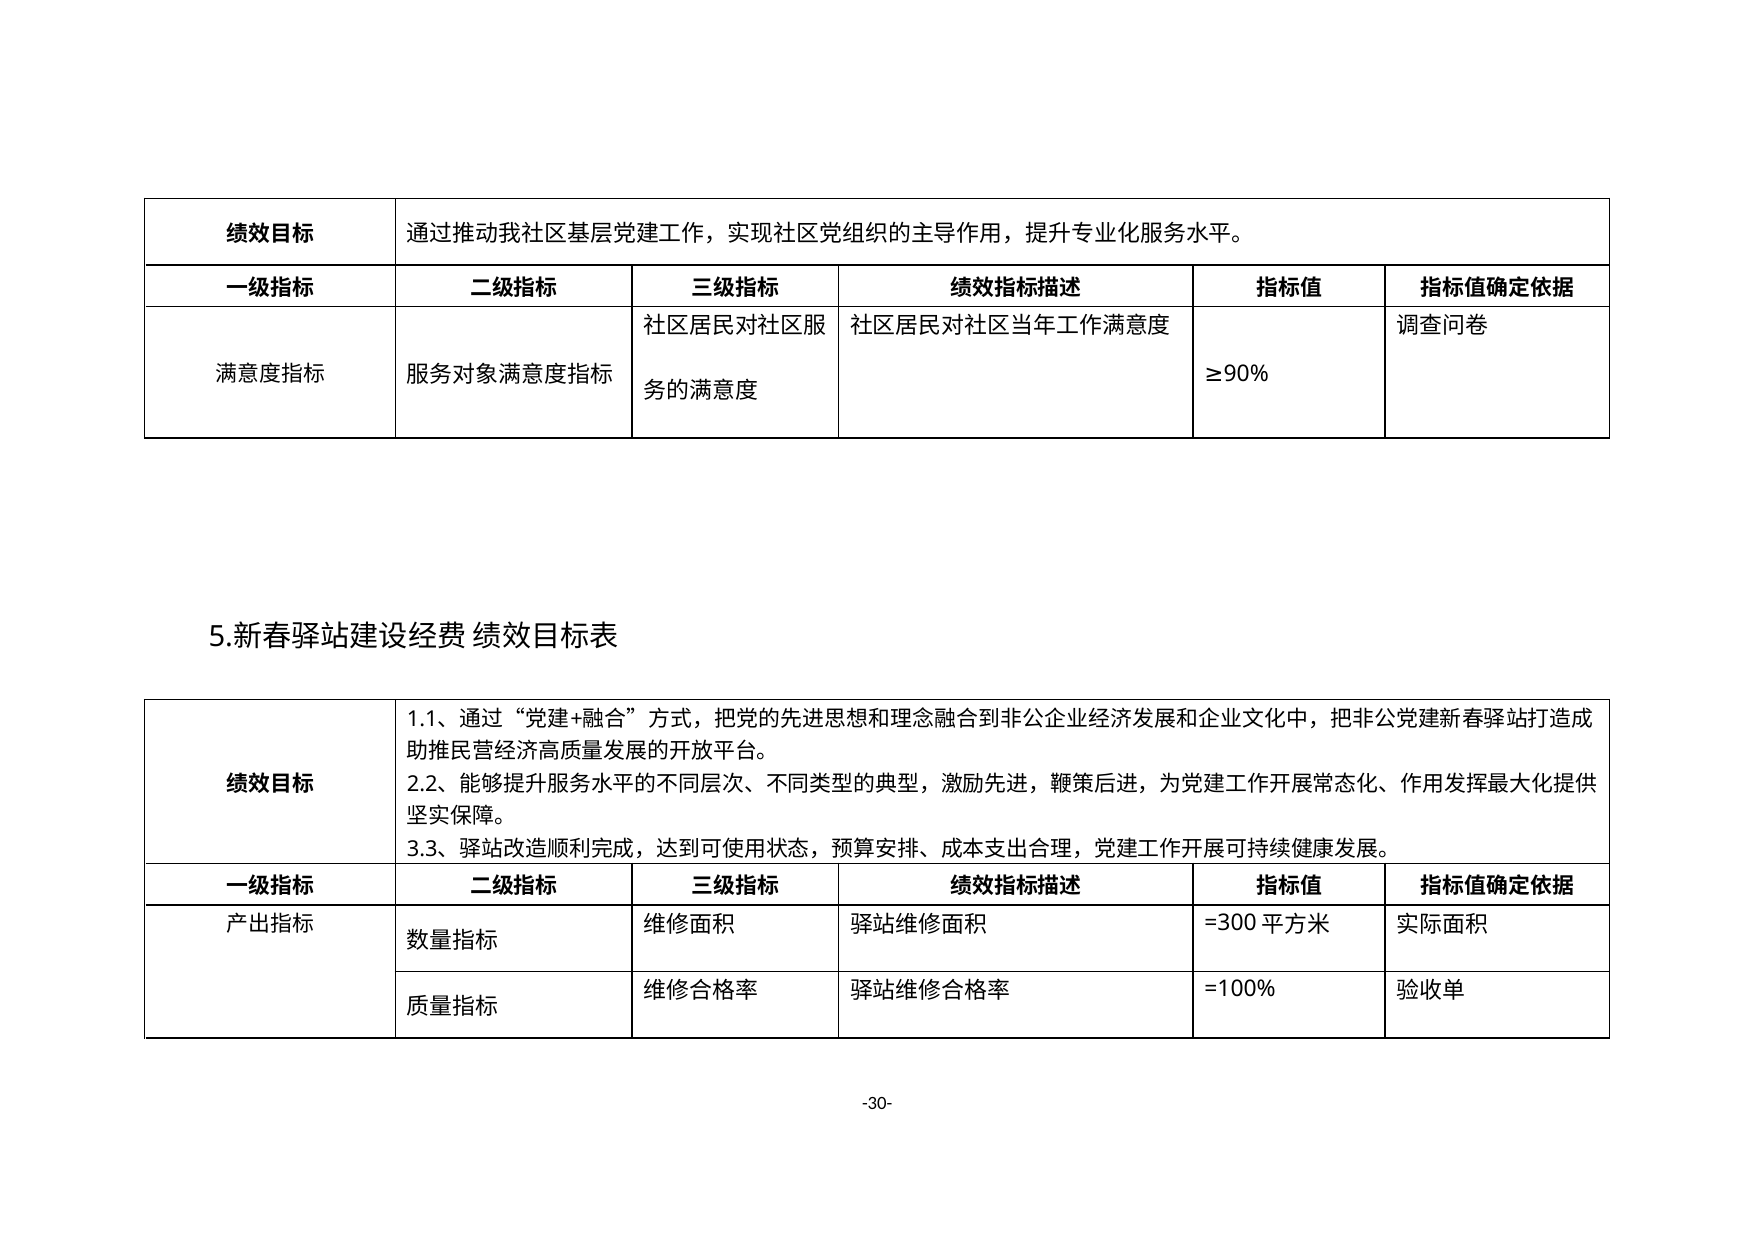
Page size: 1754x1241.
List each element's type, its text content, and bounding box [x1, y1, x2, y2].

table_cell 三级指标 [633, 864, 838, 904]
table_cell 绩效指标描述 [839, 266, 1192, 306]
table_cell =100% [1194, 972, 1384, 1037]
table_header 绩效目标 [145, 199, 395, 264]
table_cell 绩效指标描述 [839, 864, 1192, 904]
table_cell 满意度指标 [145, 307, 395, 437]
table_cell 指标值确定依据 [1386, 266, 1609, 306]
table_cell 调查问卷 [1386, 307, 1609, 437]
table_cell 一级指标 [145, 265, 395, 306]
table_cell 指标值确定依据 [1386, 864, 1609, 904]
table_cell 驿站维修面积 [839, 906, 1192, 971]
table_cell 维修合格率 [633, 972, 838, 1037]
table_cell 指标值 [1194, 266, 1384, 306]
table_cell 维修面积 [633, 906, 838, 971]
table_cell 二级指标 [396, 266, 631, 306]
table_cell 社区居民对社区服务的满意度 [633, 307, 838, 437]
table_cell 实际面积 [1386, 906, 1609, 971]
table_cell 社区居民对社区当年工作满意度 [839, 307, 1192, 437]
table_cell 指标值 [1194, 864, 1384, 904]
table_cell 三级指标 [633, 266, 838, 306]
table_header 绩效目标 [145, 700, 395, 863]
table_cell 验收单 [1386, 972, 1609, 1037]
table_cell 驿站维修合格率 [839, 972, 1192, 1037]
table_cell 产出指标 [145, 905, 395, 1037]
text 5.新春驿站建设经费 绩效目标表 [150, 601, 1604, 666]
table_header 通过推动我社区基层党建工作，实现社区党组织的主导作用，提升专业化服务水平。 [396, 199, 1609, 264]
table_cell 质量指标 [396, 972, 631, 1037]
table_cell 一级指标 [145, 864, 395, 904]
table_cell 服务对象满意度指标 [396, 307, 631, 437]
table_header 1.1、通过“党建+融合”方式，把党的先进思想和理念融合到非公企业经济发展和企业文化中，把非公党建新春驿站打造成助推民营经济高质量发展的开放平台。 2.2、能够提升服务水平的不同层次、不同类型的典型，激励先进，鞭策后进，为党建工作开展常态化、作用发挥最大化提供坚实保障。 3.3、驿站改造顺利完成，达到可使用状态，预算安排、成本支出合理，党建工作开展可持续健康发展。 [396, 700, 1609, 863]
table_cell 二级指标 [396, 864, 631, 904]
table_cell =300平方米 [1194, 906, 1384, 971]
table_cell ≥90% [1194, 307, 1384, 437]
table_cell 数量指标 [396, 906, 631, 971]
